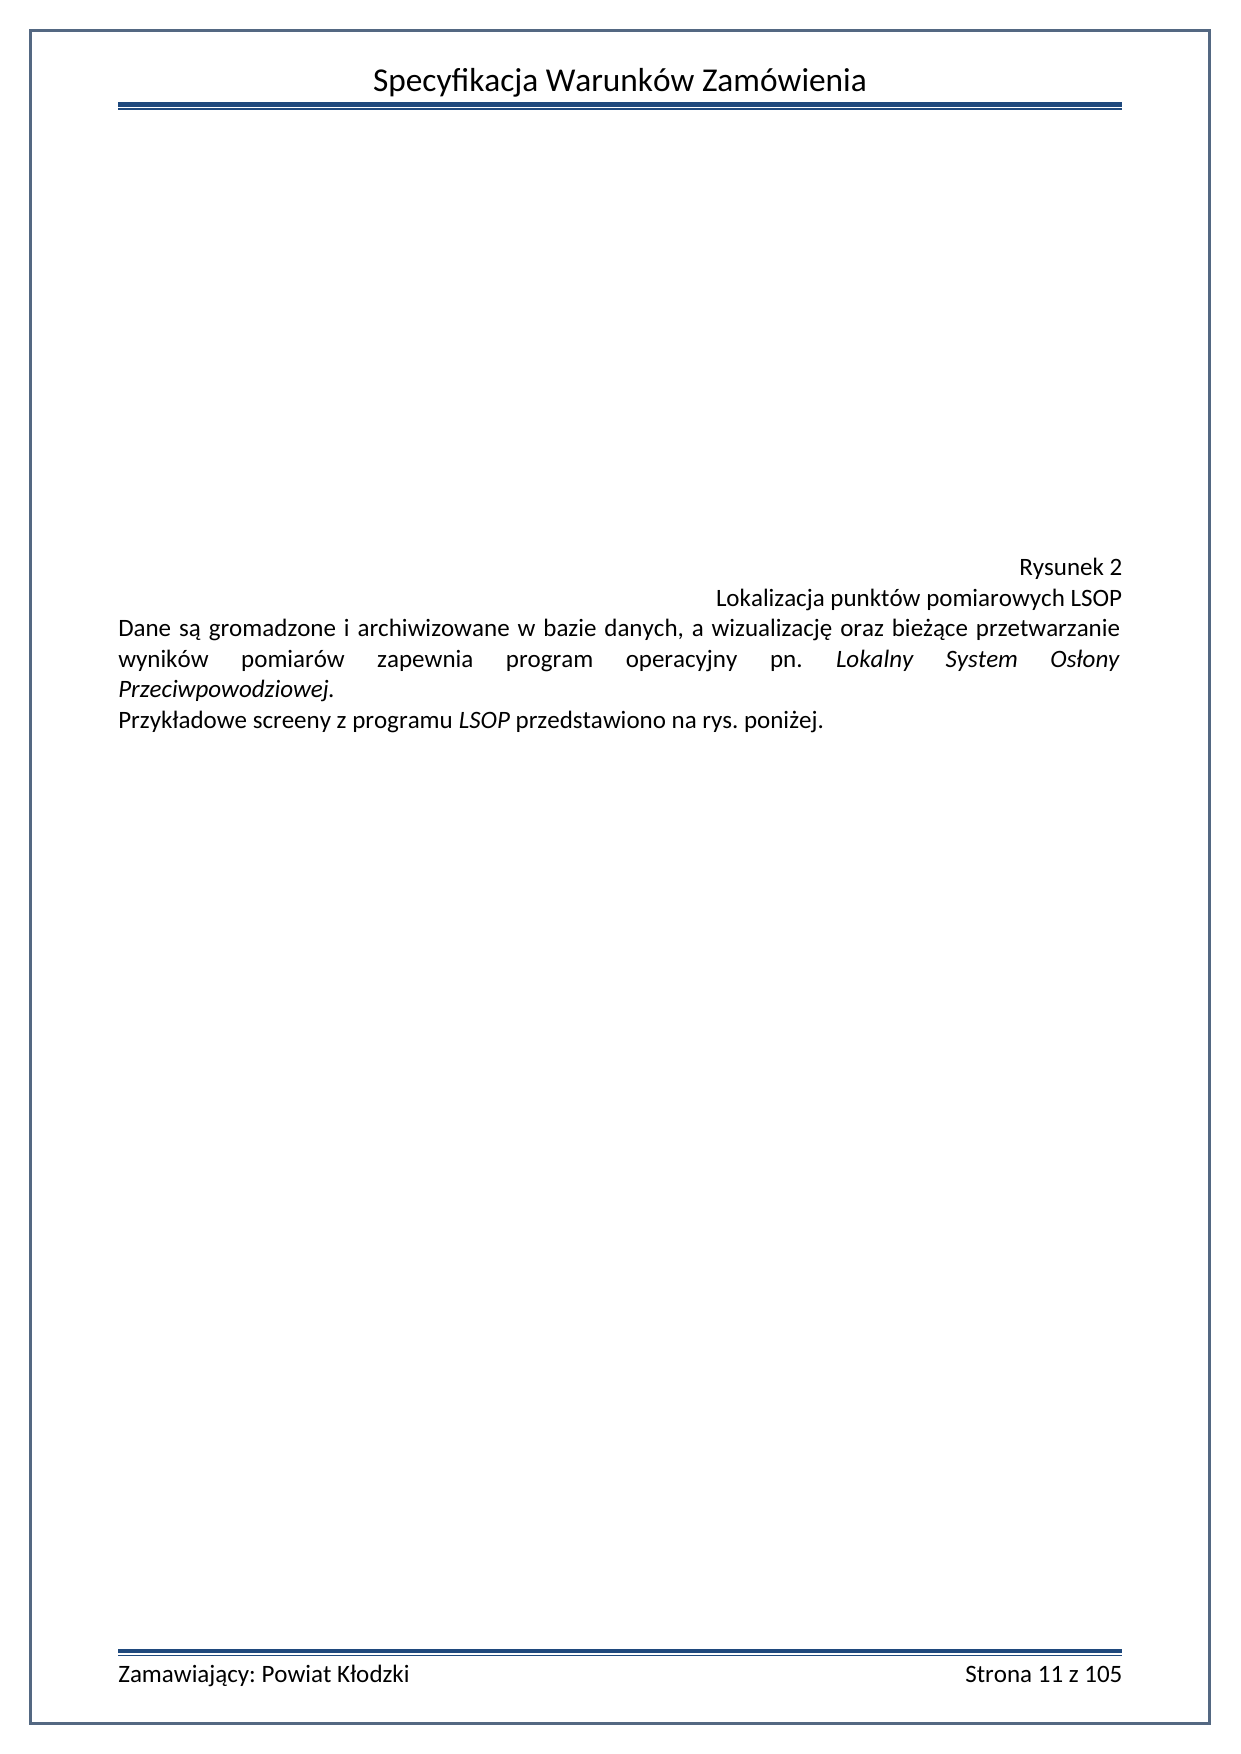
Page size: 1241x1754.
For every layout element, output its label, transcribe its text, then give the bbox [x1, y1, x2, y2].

text Lokalizacja punktów pomiarowych LSOP [118, 582, 1122, 612]
text Przykładowe screeny z programu LSOP przedstawiono na rys. poniżej. [118, 704, 1122, 734]
text Rysunek 2 [118, 551, 1122, 582]
text Dane są gromadzone i archiwizowane w bazie danych, a wizualizację oraz bieżące przetwarzanie wyników pomiarów zapewnia program operacyjny pn. Lokalny System Osłony Przeciwpowodziowej. [118, 612, 1122, 704]
